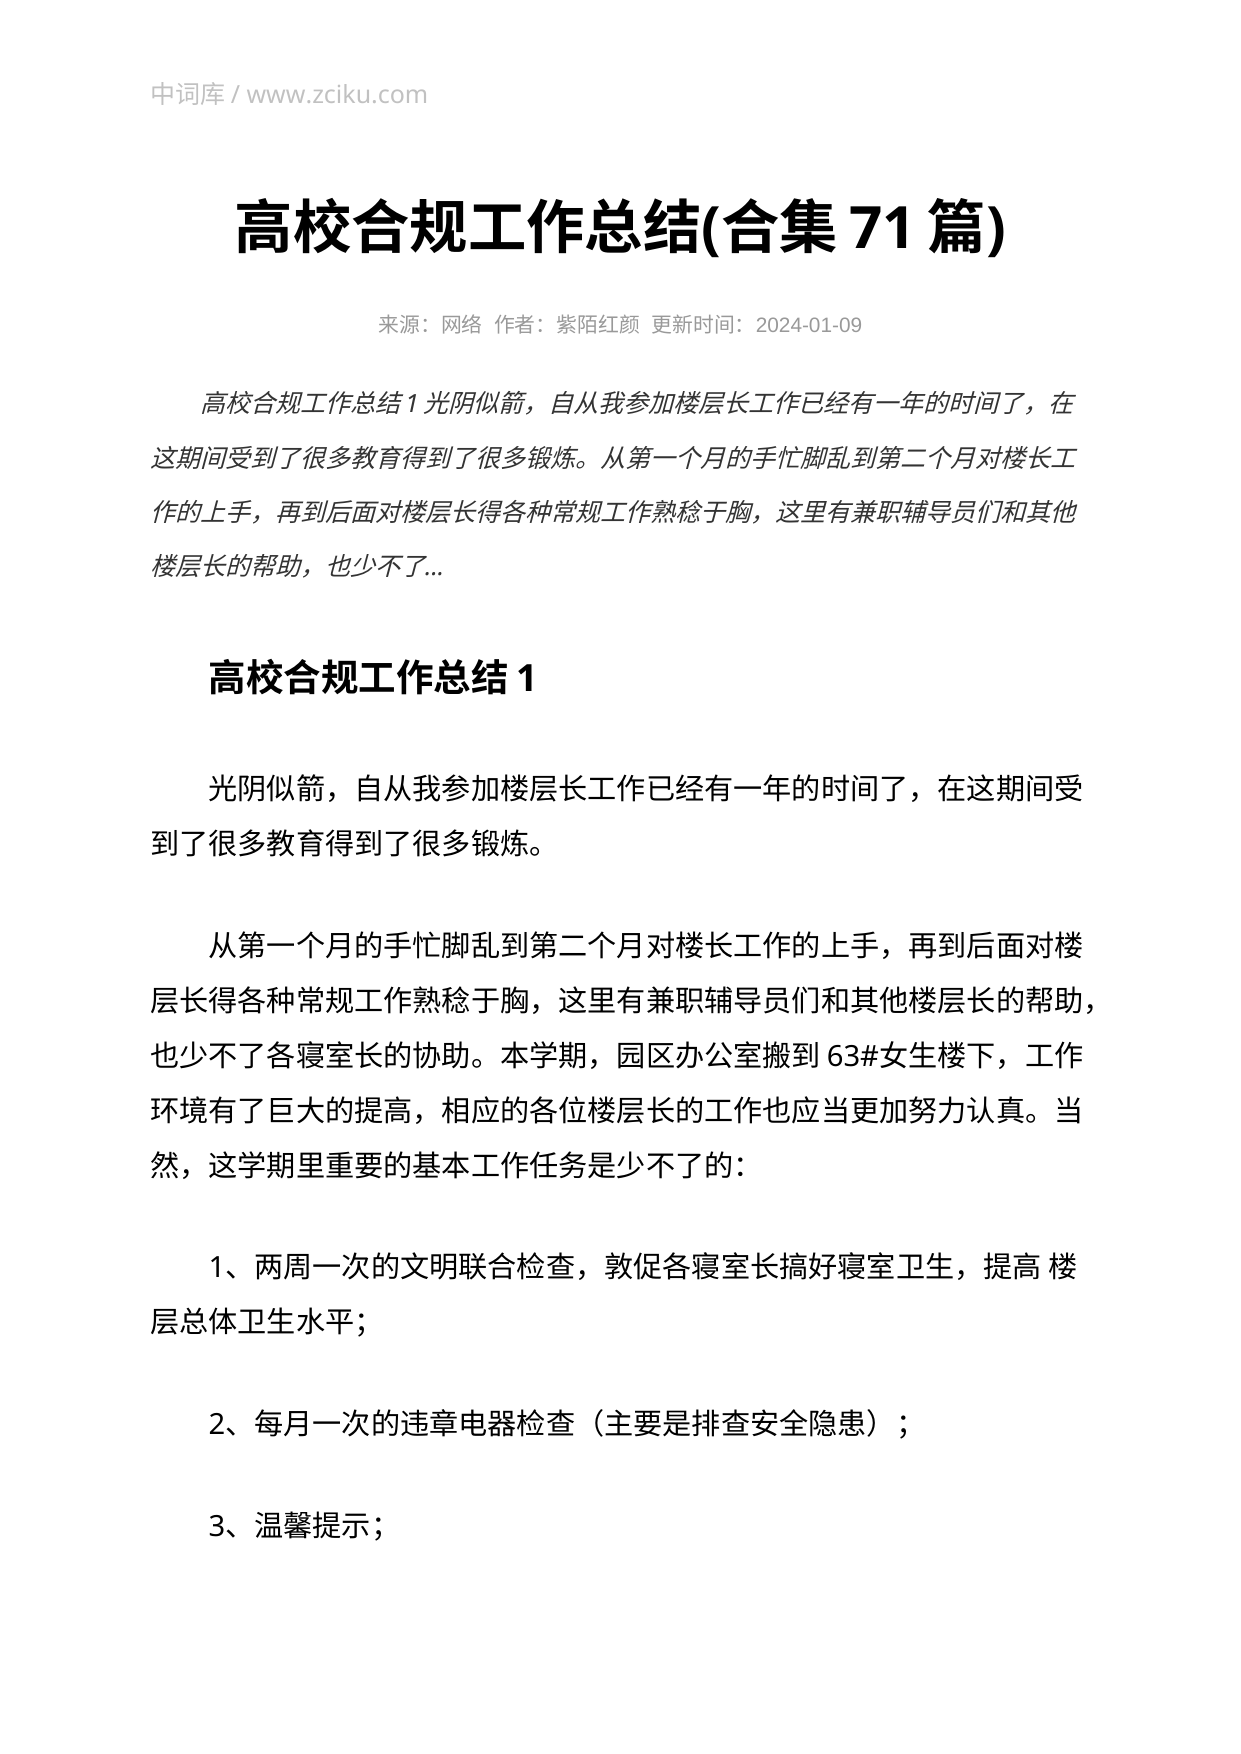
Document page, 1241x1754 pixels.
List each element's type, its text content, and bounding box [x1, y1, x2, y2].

text 1、两周一次的文明联合检查，敦促各寝室长搞好寝室卫生，提高 楼层总体卫生水平； [150, 1244, 1090, 1341]
subtitle 高校合规工作总结(合集71篇) [150, 181, 1090, 266]
text 2、每月一次的违章电器检查（主要是排查安全隐患）； [150, 1401, 1090, 1443]
text 来源：网络 作者：紫陌红颜 更新时间：2024-01-09 [150, 313, 1090, 337]
text 3、温馨提示； [150, 1503, 1090, 1545]
text 从第一个月的手忙脚乱到第二个月对楼长工作的上手，再到后面对楼层长得各种常规工作熟稔于胸，这里有兼职辅导员们和其他楼层长的帮助，也少不了各寝室长的协助。本学期，园区办公室搬到63#女生楼下，工作环境有了巨大的提高，相应的各位楼层长的工作也应当更加努力认真。当然，这学期里重要的基本工作任务是少不了的： [150, 922, 1090, 1184]
text 高校合规工作总结1光阴似箭，自从我参加楼层长工作已经有一年的时间了，在这期间受到了很多教育得到了很多锻炼。从第一个月的手忙脚乱到第二个月对楼长工作的上手，再到后面对楼层长得各种常规工作熟稔于胸，这里有兼职辅导员们和其他楼层长的帮助，也少不了... [150, 384, 1090, 583]
text 光阴似箭，自从我参加楼层长工作已经有一年的时间了，在这期间受到了很多教育得到了很多锻炼。 [150, 766, 1090, 863]
text 高校合规工作总结1 [150, 648, 1090, 703]
